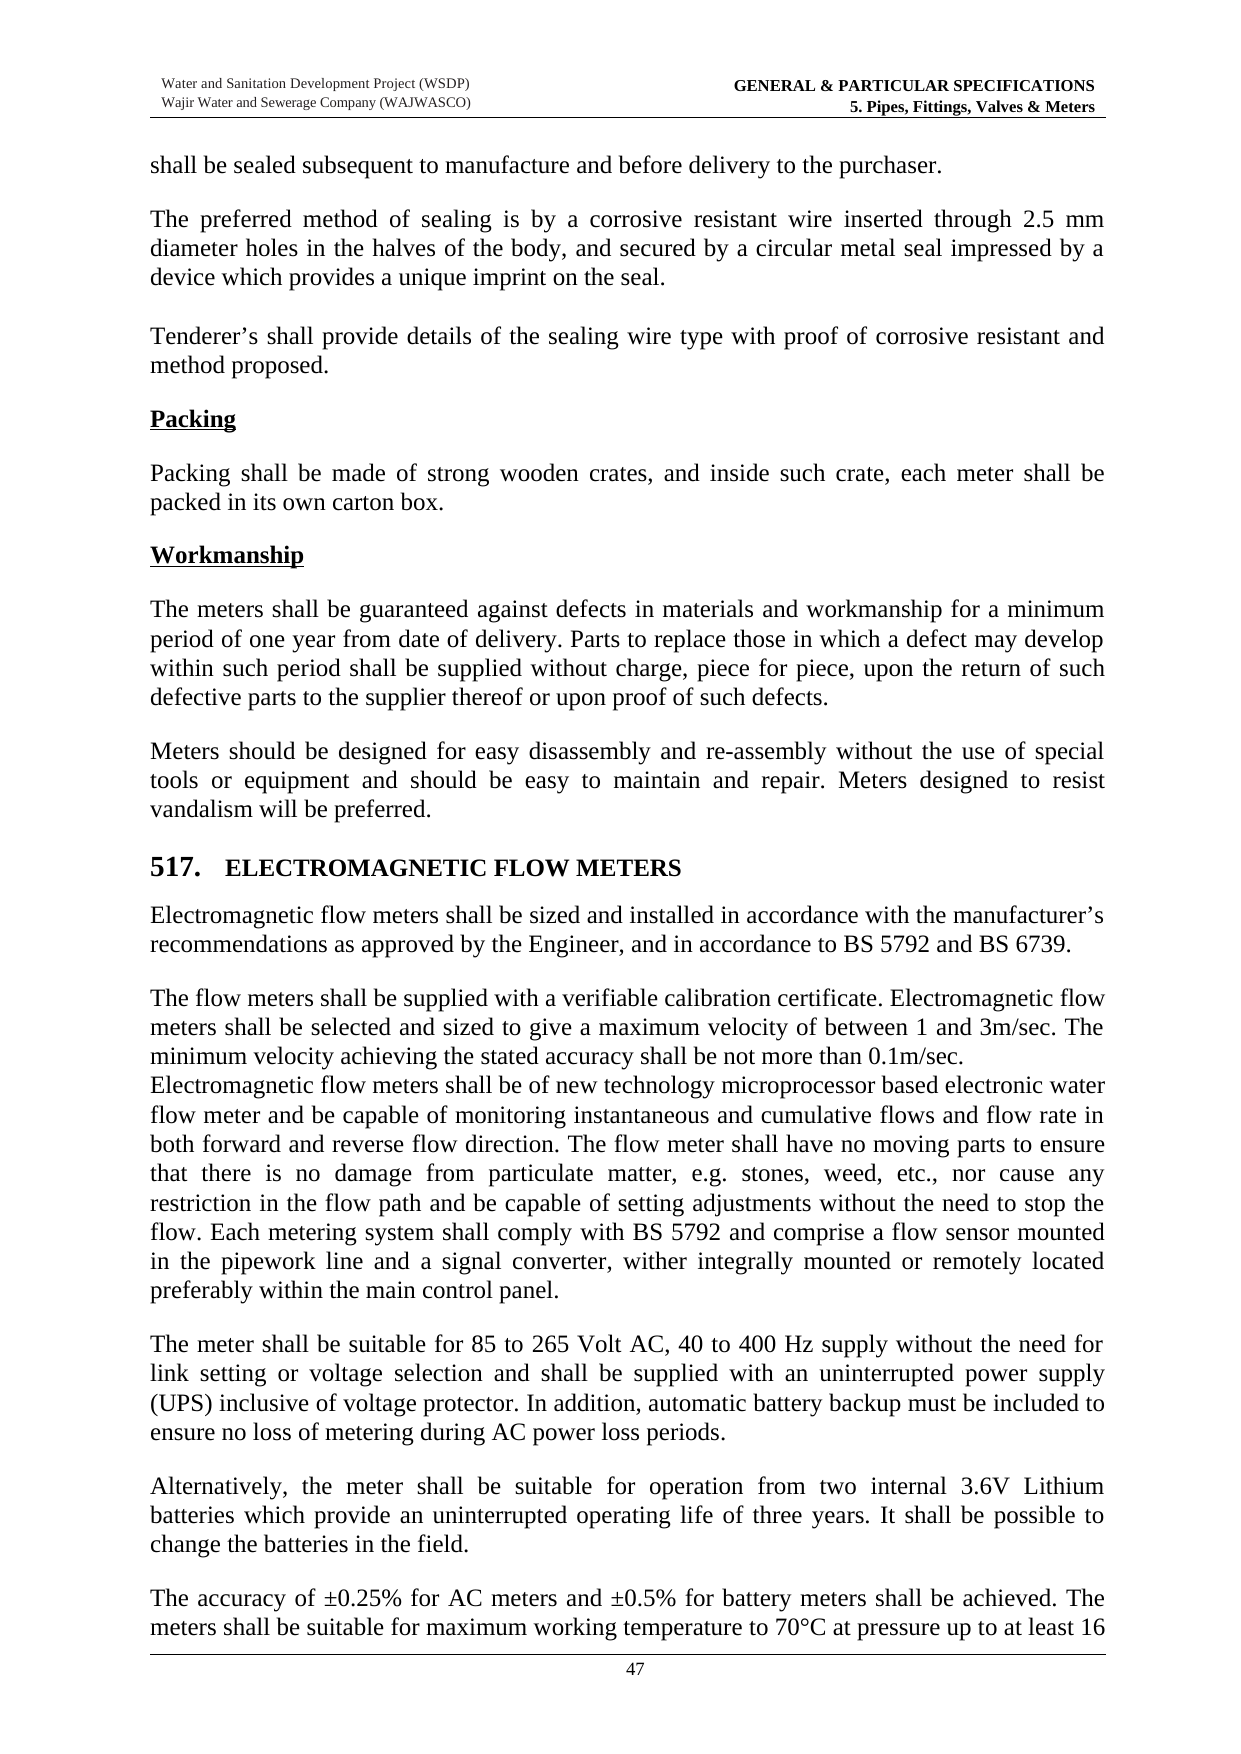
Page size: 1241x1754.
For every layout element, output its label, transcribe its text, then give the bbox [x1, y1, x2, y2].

text Meters should be designed for easy disassembly and re-assembly without the use of special tools or equipment and should be easy to maintain and repair. Meters designed to resist vandalism will be preferred. [150, 736, 1106, 823]
text The preferred method of sealing is by a corrosive resistant wire inserted through 2.5 mm diameter holes in the halves of the body, and secured by a circular metal seal impressed by a device which provides a unique imprint on the seal. [150, 204, 1106, 291]
text The flow meters shall be supplied with a verifiable calibration certificate. Electromagnetic flow meters shall be selected and sized to give a maximum velocity of between 1 and 3m/sec. The minimum velocity achieving the stated accuracy shall be not more than 0.1m/sec. [150, 983, 1106, 1070]
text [150, 1583, 1106, 1641]
text Workmanship [150, 541, 1106, 569]
text Electromagnetic flow meters shall be sized and installed in accordance with the manufacturer’s recommendations as approved by the Engineer, and in accordance to BS 5792 and BS 6739. [150, 900, 1106, 958]
text Packing [150, 404, 1106, 433]
text Tenderer’s shall provide details of the sealing wire type with proof of corrosive resistant and method proposed. [150, 321, 1106, 379]
text Electromagnetic flow meters shall be of new technology microprocessor based electronic water flow meter and be capable of monitoring instantaneous and cumulative flows and flow rate in both forward and reverse flow direction. The flow meter shall have no moving parts to ensure that there is no damage from particulate matter, e.g. stones, weed, etc., nor cause any restriction in the flow path and be capable of setting adjustments without the need to stop the flow. Each metering system shall comply with BS 5792 and comprise a flow sensor mounted in the pipework line and a signal converter, wither integrally mounted or remotely located preferably within the main control panel. [150, 1071, 1106, 1304]
text The meters shall be guaranteed against defects in materials and workmanship for a minimum period of one year from date of delivery. Parts to replace those in which a defect may develop within such period shall be supplied without charge, piece for piece, upon the return of such defective parts to the supplier thereof or upon proof of such defects. [150, 594, 1106, 711]
subtitle ELECTROMAGNETIC FLOW METERS [150, 849, 1106, 882]
text The meter shall be suitable for 85 to 265 Volt AC, 40 to 400 Hz supply without the need for link setting or voltage selection and shall be supplied with an uninterrupted power supply (UPS) inclusive of voltage protector. In addition, automatic battery backup must be included to ensure no loss of metering during AC power loss periods. [150, 1329, 1106, 1446]
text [150, 150, 1106, 179]
text Alternatively, the meter shall be suitable for operation from two internal 3.6V Lithium batteries which provide an uninterrupted operating life of three years. It shall be possible to change the batteries in the field. [150, 1471, 1106, 1558]
text Packing shall be made of strong wooden crates, and inside such crate, each meter shall be packed in its own carton box. [150, 458, 1106, 516]
